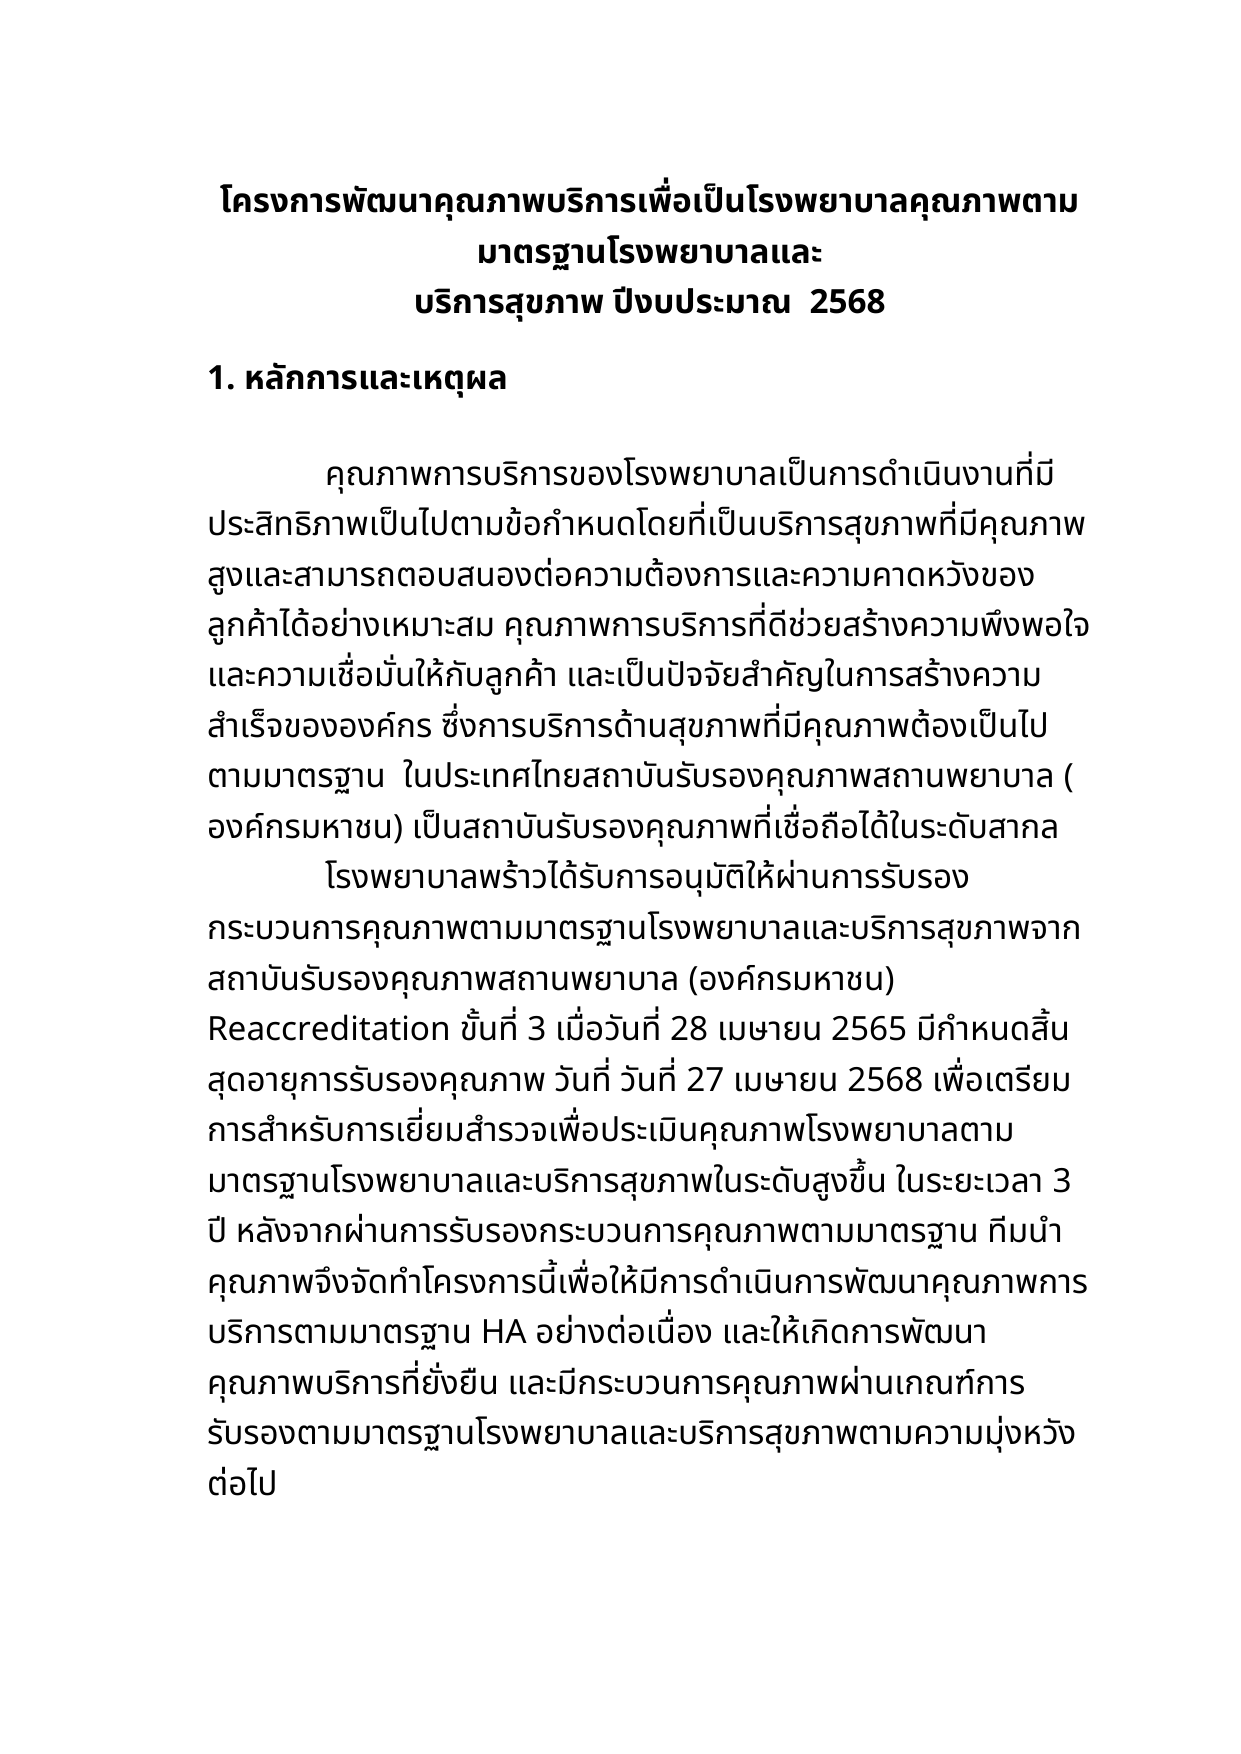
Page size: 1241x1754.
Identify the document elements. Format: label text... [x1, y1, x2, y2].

text โรงพยาบาลพร้าวได้รับการอนุมัติให้ผ่านการรับรองกระบวนการคุณภาพตามมาตรฐานโรงพยาบาลและบริการสุขภาพจากสถาบันรับรองคุณภาพสถานพยาบาล (องค์กรมหาชน) Reaccreditation ขั้นที่ 3 เมื่อวันที่ 28 เมษายน 2565 มีกำหนดสิ้นสุดอายุการรับรองคุณภาพ วันที่ วันที่ 27 เมษายน 2568 เพื่อเตรียมการสำหรับการเยี่ยมสำรวจเพื่อประเมินคุณภาพโรงพยาบาลตามมาตรฐานโรงพยาบาลและบริการสุขภาพในระดับสูงขึ้น ในระยะเวลา 3 ปี หลังจากผ่านการรับรองกระบวนการคุณภาพตามมาตรฐาน ทีมนำคุณภาพจึงจัดทำโครงการนี้เพื่อให้มีการดำเนินการพัฒนาคุณภาพการบริการตามมาตรฐาน HA อย่างต่อเนื่อง และให้เกิดการพัฒนาคุณภาพบริการที่ยั่งยืน และมีกระบวนการคุณภาพผ่านเกณฑ์การรับรองตามมาตรฐานโรงพยาบาลและบริการสุขภาพตามความมุ่งหวังต่อไป [207, 853, 1092, 1510]
subtitle 1. หลักการและเหตุผล [207, 354, 1092, 450]
subtitle บริการสุขภาพ ปีงบประมาณ 2568 [207, 278, 1092, 329]
text คุณภาพการบริการของโรงพยาบาลเป็นการดำเนินงานที่มีประสิทธิภาพเป็นไปตามข้อกำหนดโดยที่เป็นบริการสุขภาพที่มีคุณภาพสูงและสามารถตอบสนองต่อความต้องการและความคาดหวังของลูกค้าได้อย่างเหมาะสม คุณภาพการบริการที่ดีช่วยสร้างความพึงพอใจและความเชื่อมั่นให้กับลูกค้า และเป็นปัจจัยสำคัญในการสร้างความสำเร็จขององค์กร ซึ่งการบริการด้านสุขภาพที่มีคุณภาพต้องเป็นไปตามมาตรฐาน ในประเทศไทยสถาบันรับรองคุณภาพสถานพยาบาล (องค์กรมหาชน) เป็นสถาบันรับรองคุณภาพที่เชื่อถือได้ในระดับสากล [207, 450, 1092, 853]
subtitle โครงการพัฒนาคุณภาพบริการเพื่อเป็นโรงพยาบาลคุณภาพตามมาตรฐานโรงพยาบาลและ [207, 177, 1092, 278]
